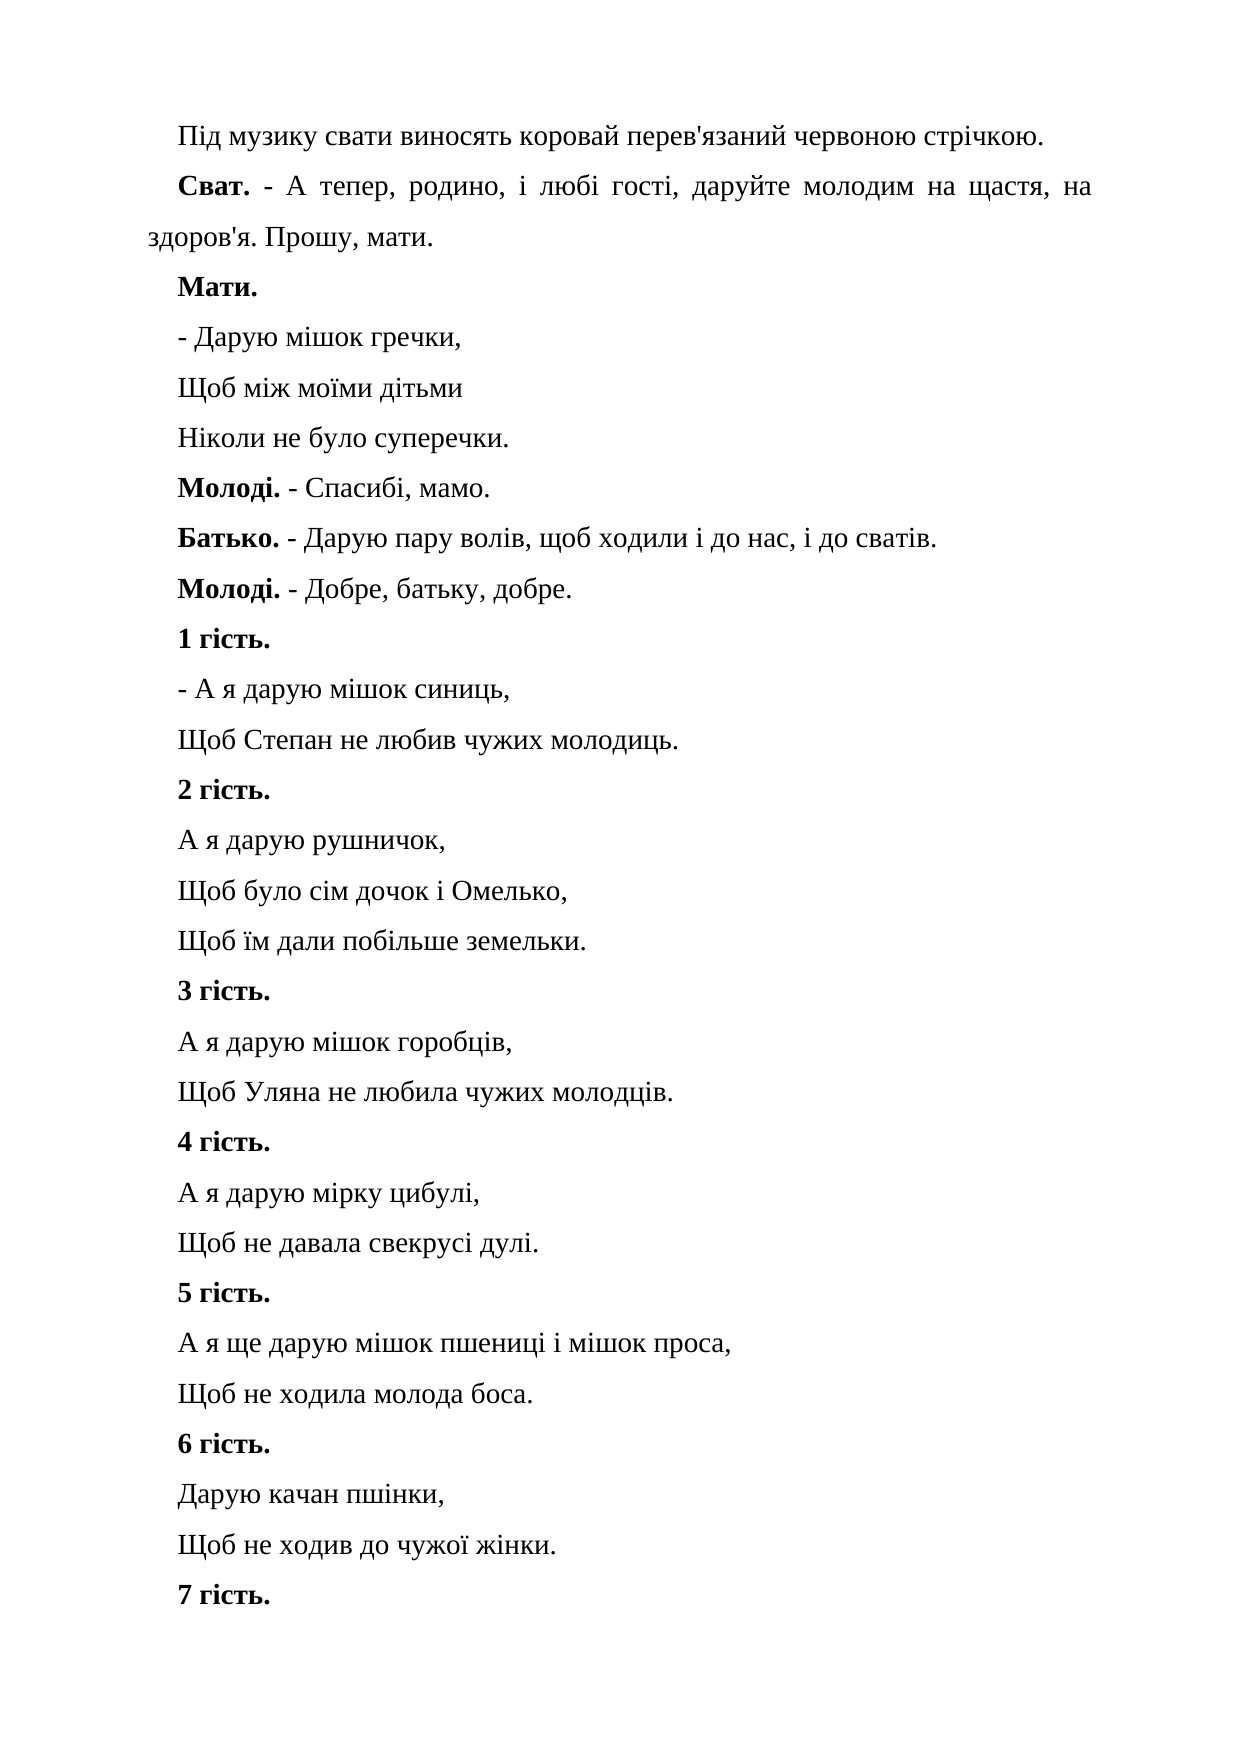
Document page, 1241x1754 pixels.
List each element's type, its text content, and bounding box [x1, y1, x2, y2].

text Батько. - Дарую пару волів, щоб ходили і до нас, і до сватів. [148, 521, 1093, 554]
text Щоб Степан не любив чужих молодиць. [148, 722, 1093, 755]
text А я дарую мірку цибулі, [148, 1175, 1093, 1208]
text Молоді. - Спасибі, мамо. [148, 470, 1093, 504]
text Молоді. - Добре, батьку, добре. [148, 571, 1093, 604]
text 5 гість. [148, 1275, 1093, 1309]
text Щоб не ходив до чужої жінки. [148, 1527, 1093, 1560]
text Ніколи не було суперечки. [148, 420, 1093, 453]
text Дарую качан пшінки, [148, 1477, 1093, 1510]
text Щоб не ходила молода боса. [148, 1376, 1093, 1409]
text Мати. [148, 269, 1093, 303]
text А я дарую мішок горобців, [148, 1024, 1093, 1057]
text Щоб було сім дочок і Омелько, [148, 873, 1093, 906]
text Щоб їм дали побільше земельки. [148, 923, 1093, 957]
text 4 гість. [148, 1124, 1093, 1158]
text А я дарую рушничок, [148, 822, 1093, 856]
text - Дарую мішок гречки, [148, 319, 1093, 353]
text 7 гість. [148, 1577, 1093, 1611]
text Під музику свати виносять коровай перев'язаний червоною стрічкою. [148, 118, 1093, 152]
text Щоб Уляна не любила чужих молодців. [148, 1074, 1093, 1108]
text А я ще дарую мішок пшениці і мішок проса, [148, 1326, 1093, 1359]
text Щоб не давала свекрусі дулі. [148, 1225, 1093, 1258]
text 2 гість. [148, 772, 1093, 806]
text - А я дарую мішок синиць, [148, 672, 1093, 705]
text 3 гість. [148, 973, 1093, 1007]
text 1 гість. [148, 621, 1093, 655]
text Сват. - А тепер, родино, і любі гості, даруйте молодим на щастя, на здоров'я. Прошу, мати. [148, 168, 1093, 252]
text Щоб між моїми дітьми [148, 370, 1093, 403]
text 6 гість. [148, 1426, 1093, 1460]
